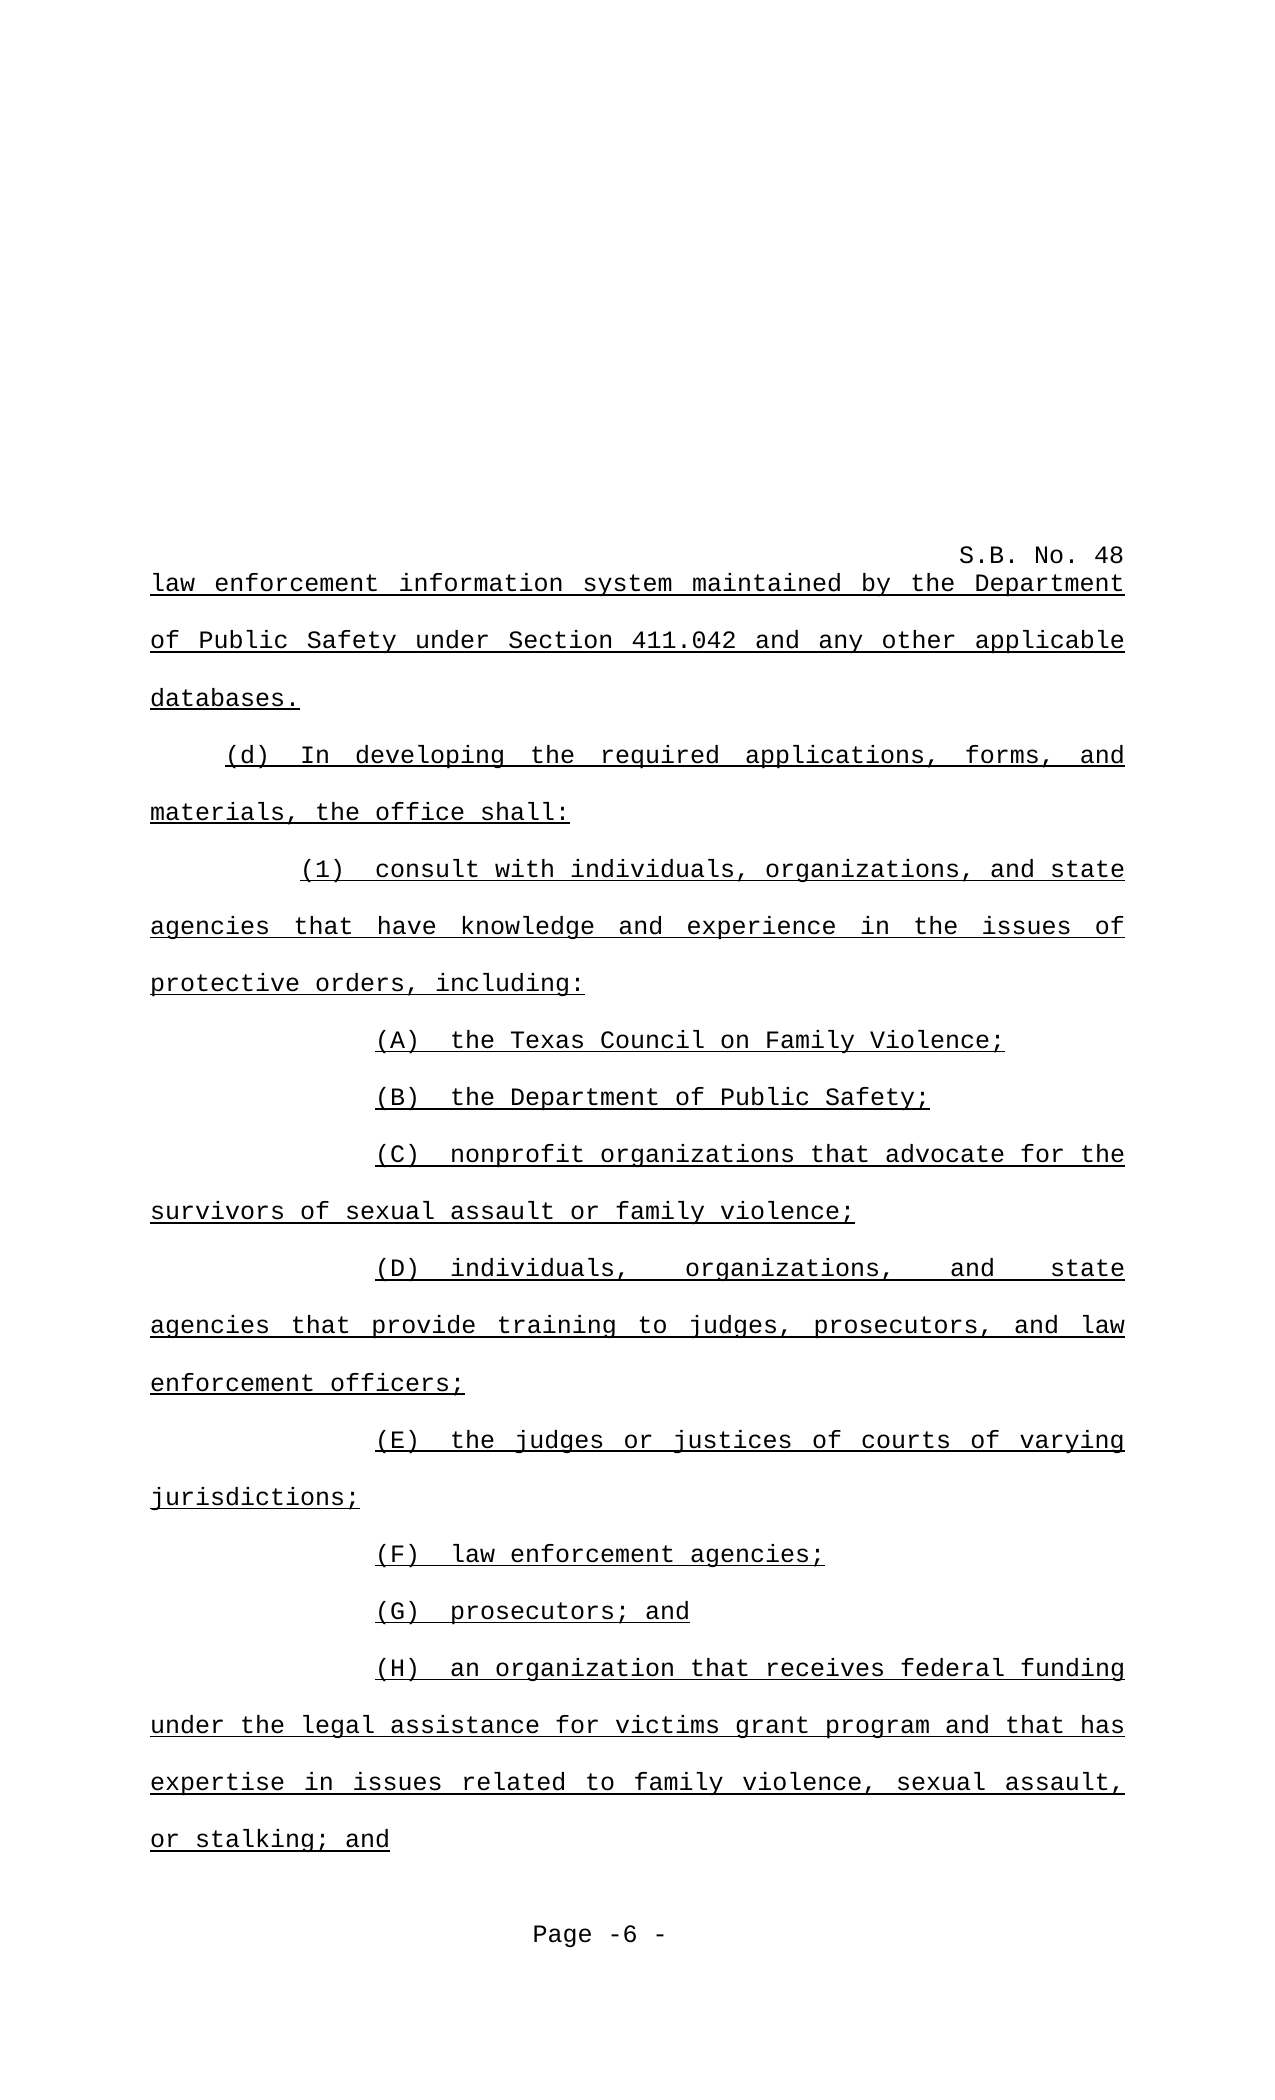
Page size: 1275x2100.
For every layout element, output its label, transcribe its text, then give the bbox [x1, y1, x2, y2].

text (1) consult with individuals, organizations, and state agencies that have knowledge and experience in the issues of protective orders, including: [150, 938, 1125, 999]
text (H) an organization that receives federal funding under the legal assistance for victims grant program and that has expertise in issues related to family violence, sexual assault, or stalking; and [150, 1655, 1125, 1736]
text (A) the Texas Council on Family Violence; [150, 1027, 1125, 1056]
text (H) an organization that receives federal funding under the legal assistance for victims grant program and that has expertise in issues related to family violence, sexual assault, or stalking; and [150, 1795, 1125, 1855]
text (d) In developing the required applications, forms, and materials, the office shall: [150, 742, 1125, 828]
text (C) nonprofit organizations that advocate for the survivors of sexual assault or family violence; [150, 1142, 1125, 1227]
text (F) law enforcement agencies; [150, 1541, 1125, 1570]
text (D) individuals, organizations, and state agencies that provide training to judges, prosecutors, and law enforcement officers; [150, 1338, 1125, 1398]
text (G) prosecutors; and [150, 1598, 1125, 1627]
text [150, 571, 1125, 594]
text (D) individuals, organizations, and state agencies that provide training to judges, prosecutors, and law enforcement officers; [150, 1256, 1125, 1336]
text (B) the Department of Public Safety; [150, 1084, 1125, 1113]
text (1) consult with individuals, organizations, and state agencies that have knowledge and experience in the issues of protective orders, including: [150, 856, 1125, 937]
text (H) an organization that receives federal funding under the legal assistance for victims grant program and that has expertise in issues related to family violence, sexual assault, or stalking; and [150, 1737, 1125, 1793]
text (E) the judges or justices of courts of varying jurisdictions; [150, 1427, 1125, 1513]
